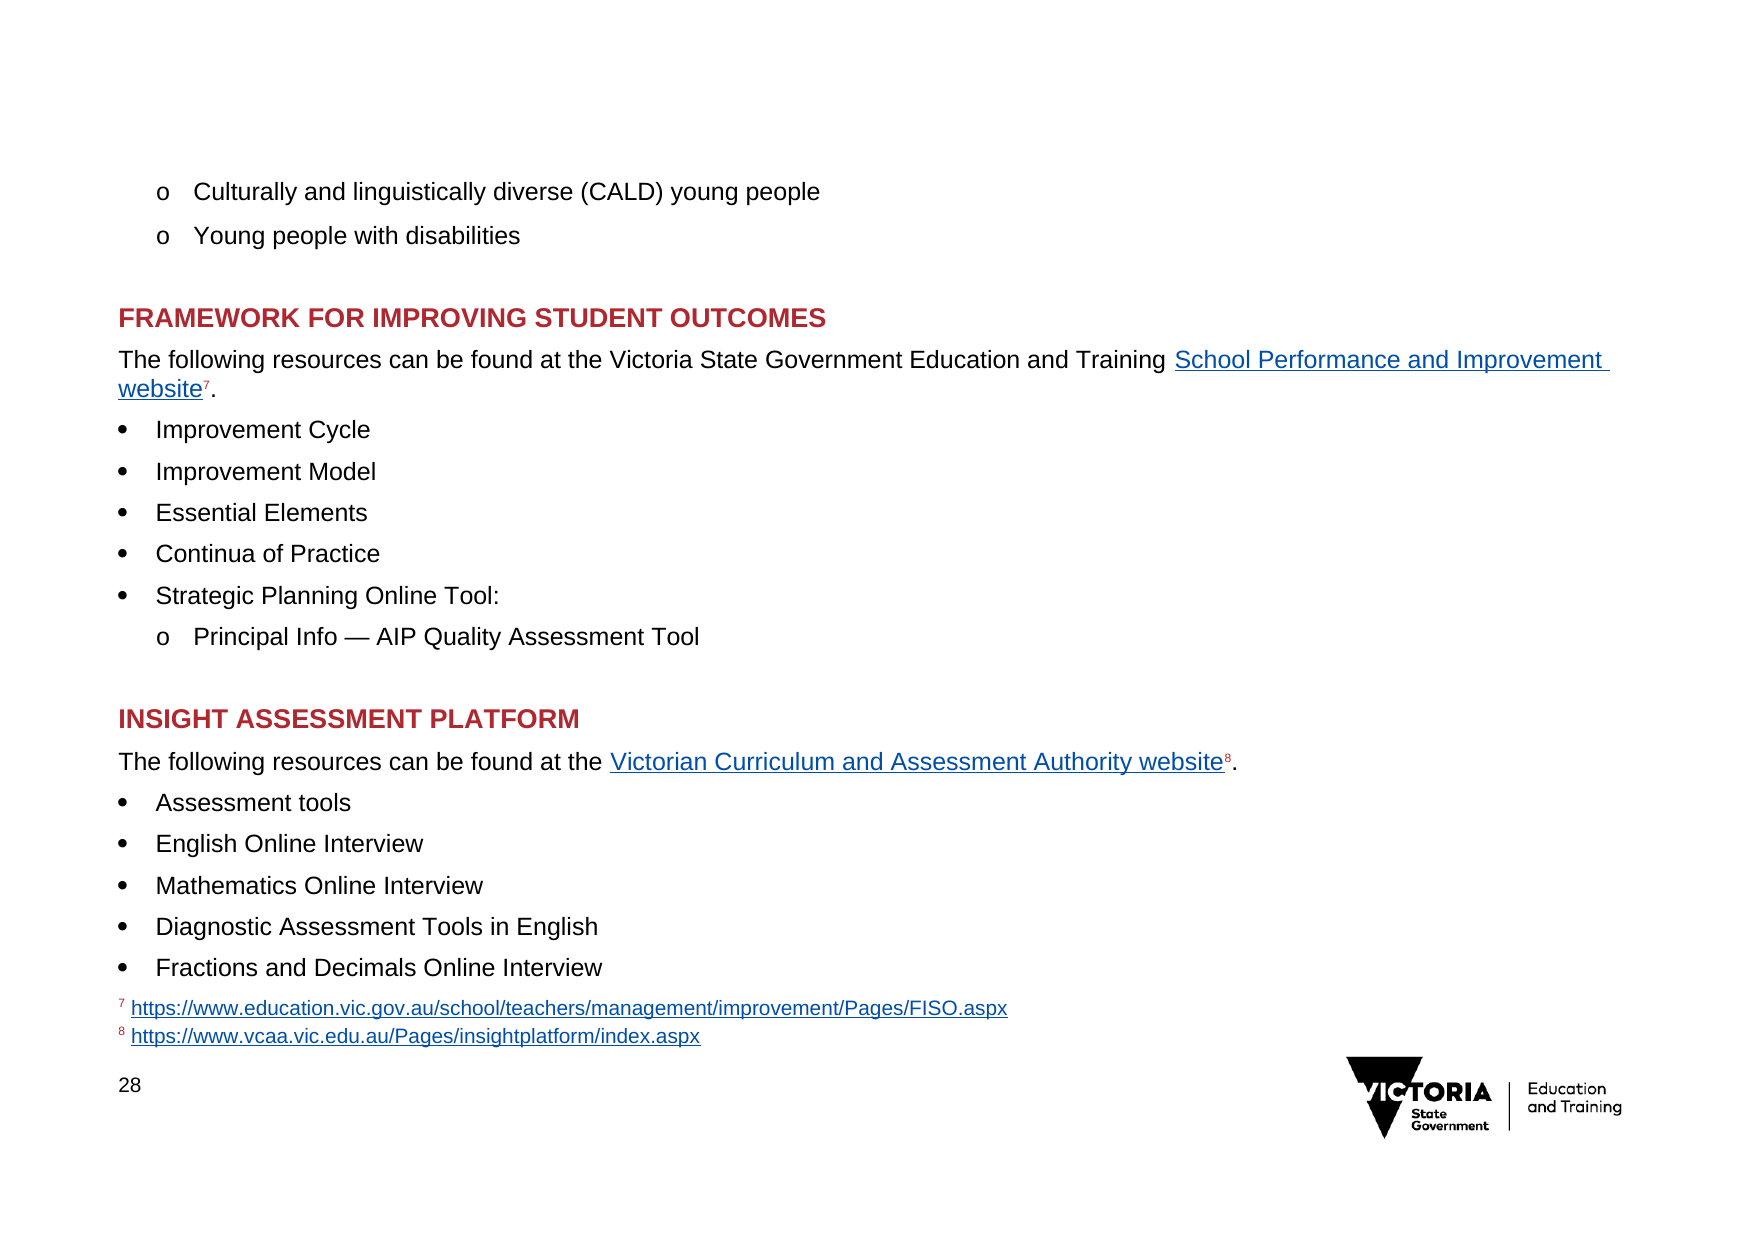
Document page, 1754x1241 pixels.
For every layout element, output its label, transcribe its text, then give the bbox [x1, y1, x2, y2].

picture [1280, 1047, 1695, 1154]
subtitle Framework for Improving Student Outcomes [118, 302, 1636, 333]
list Strategic Planning Online Tool: [118, 581, 1636, 609]
list Principal Info — AIP Quality Assessment Tool [155, 622, 1636, 653]
list Improvement Model [118, 457, 1636, 486]
list Improvement Cycle [118, 415, 1636, 444]
subtitle Insight Assessment Platform [118, 703, 1636, 734]
list Essential Elements [118, 498, 1636, 527]
list Fractions and Decimals Online Interview [118, 953, 1636, 982]
list Diagnostic Assessment Tools in English [118, 912, 1636, 941]
text The following resources can be found at the Victoria State Government Education and Training School Performance and Improvement website. [118, 345, 1636, 403]
list English Online Interview [118, 829, 1636, 858]
text The following resources can be found at the Victorian Curriculum and Assessment Authority website. [118, 747, 1636, 776]
list Mathematics Online Interview [118, 871, 1636, 899]
list Continua of Practice [118, 539, 1636, 568]
list Culturally and linguistically diverse (CALD) young people [155, 177, 1636, 208]
list Assessment tools [118, 788, 1636, 817]
list Young people with disabilities [155, 221, 1636, 252]
